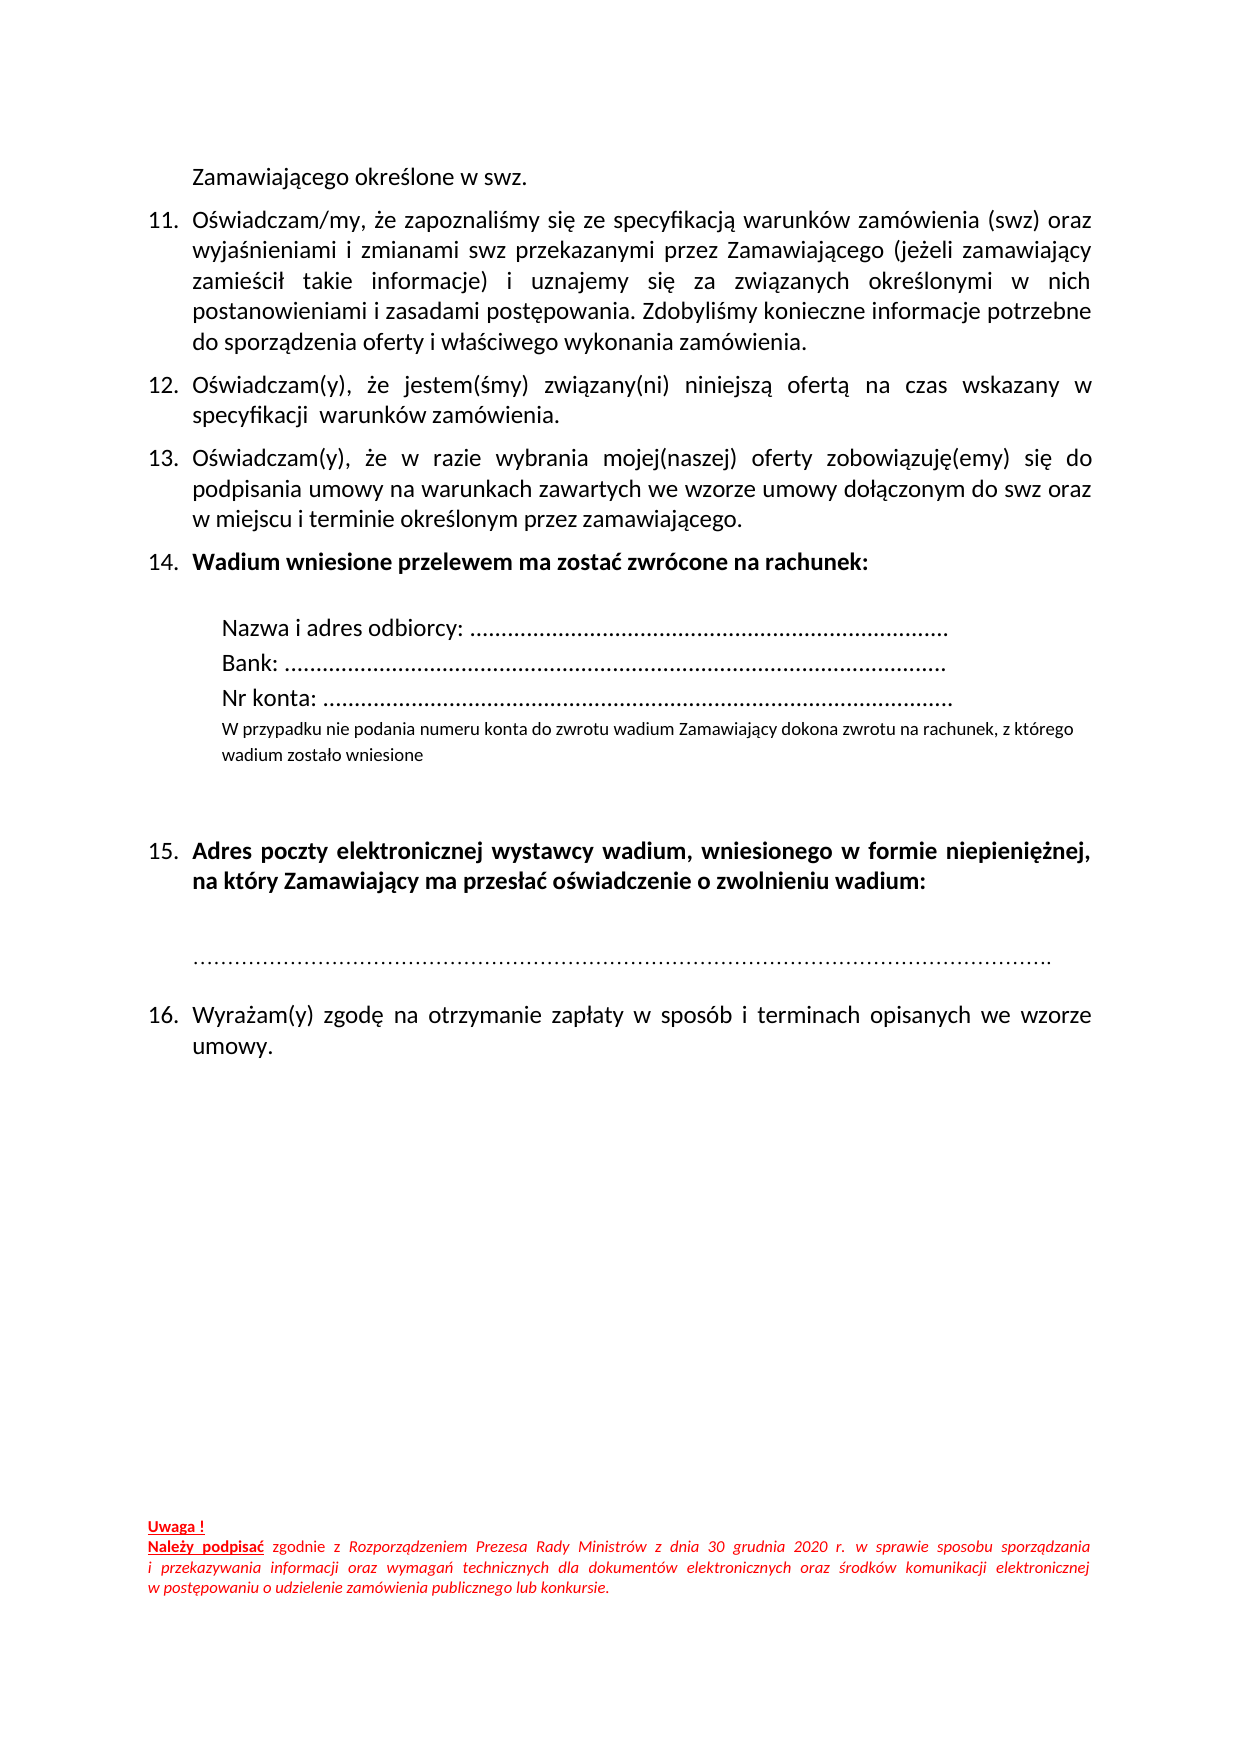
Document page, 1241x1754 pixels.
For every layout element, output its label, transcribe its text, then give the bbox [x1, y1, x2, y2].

list Bank: ......................................................................................................... [222, 647, 1092, 678]
list Nr konta: .................................................................................................... [222, 682, 1092, 713]
text ……………………………………………………………………………………………………………. [192, 945, 1092, 969]
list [148, 161, 1092, 191]
list Oświadczam/my, że zapoznaliśmy się ze specyfikacją warunków zamówienia (swz) oraz wyjaśnieniami i zmianami swz przekazanymi przez Zamawiającego (jeżeli zamawiający zamieścił takie informacje) i uznajemy się za związanych określonymi w nich postanowieniami i zasadami postępowania. Zdobyliśmy konieczne informacje potrzebne do sporządzenia oferty i właściwego wykonania zamówienia. [148, 204, 1092, 356]
text Należy podpisać zgodnie z Rozporządzeniem Prezesa Rady Ministrów z dnia 30 grudnia 2020 r. w sprawie sposobu sporządzania i przekazywania informacji oraz wymagań technicznych dla dokumentów elektronicznych oraz środków komunikacji elektronicznej w postępowaniu o udzielenie zamówienia publicznego lub konkursie. [148, 1537, 1092, 1598]
list Oświadczam(y), że jestem(śmy) związany(ni) niniejszą ofertą na czas wskazany w specyfikacji warunków zamówienia. [148, 369, 1092, 430]
list Wadium wniesione przelewem ma zostać zwrócone na rachunek: [148, 547, 1092, 577]
text Uwaga ! [148, 1516, 1092, 1537]
list Nazwa i adres odbiorcy: ............................................................................ [222, 612, 1092, 643]
list Oświadczam(y), że w razie wybrania mojej(naszej) oferty zobowiązuję(emy) się do podpisania umowy na warunkach zawartych we wzorze umowy dołączonym do swz oraz w miejscu i terminie określonym przez zamawiającego. [148, 442, 1092, 534]
list Adres poczty elektronicznej wystawcy wadium, wniesionego w formie niepieniężnej, na który Zamawiający ma przesłać oświadczenie o zwolnieniu wadium: [148, 835, 1092, 896]
list W przypadku nie podania numeru konta do zwrotu wadium Zamawiający dokona zwrotu na rachunek, z którego wadium zostało wniesione [222, 717, 1092, 766]
list Wyrażam(y) zgodę na otrzymanie zapłaty w sposób i terminach opisanych we wzorze umowy. [148, 1000, 1092, 1061]
